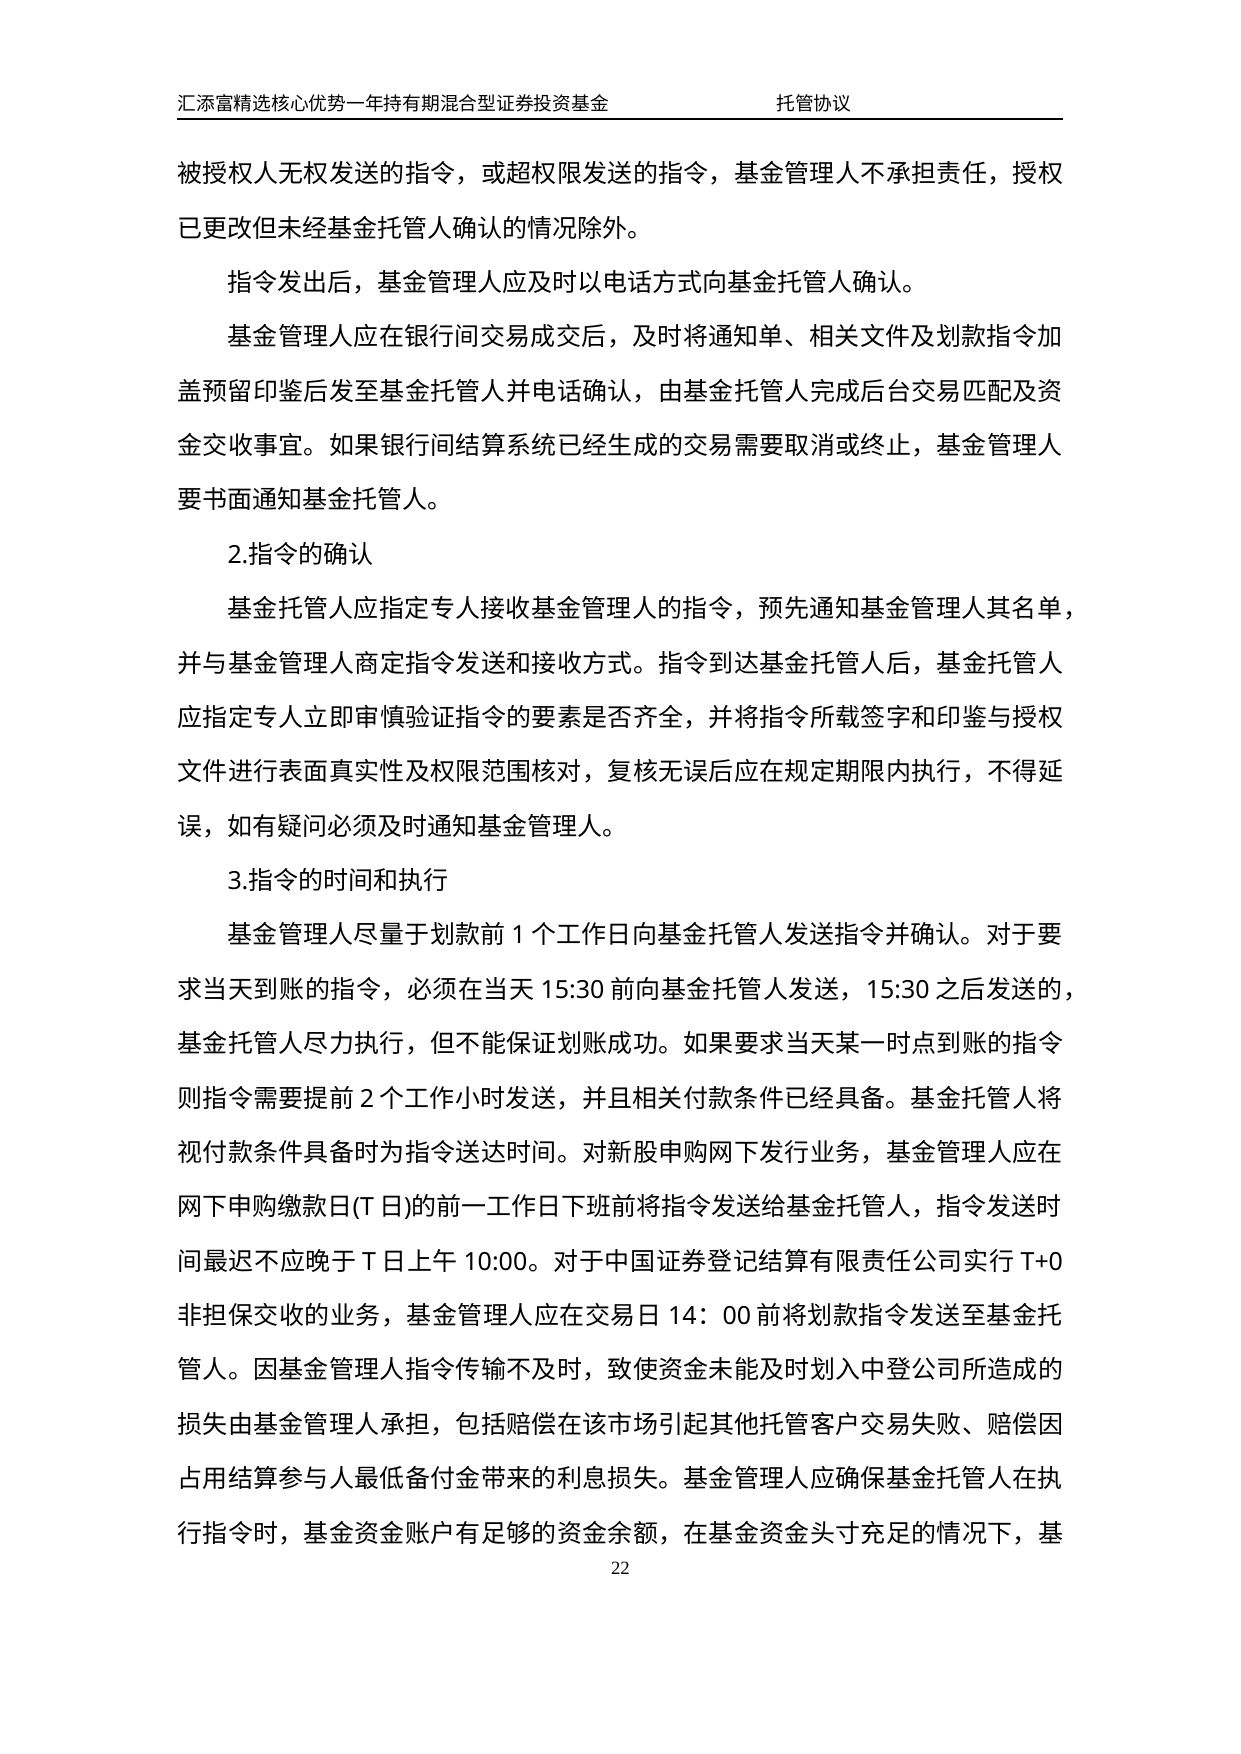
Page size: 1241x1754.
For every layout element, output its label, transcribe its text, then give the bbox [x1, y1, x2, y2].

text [177, 154, 1063, 244]
text 基金管理人应在银行间交易成交后，及时将通知单、相关文件及划款指令加盖预留印鉴后发至基金托管人并电话确认，由基金托管人完成后台交易匹配及资金交收事宜。如果银行间结算系统已经生成的交易需要取消或终止，基金管理人要书面通知基金托管人。 [177, 317, 1063, 516]
text 3.指令的时间和执行 [177, 861, 1063, 897]
text 基金托管人应指定专人接收基金管理人的指令，预先通知基金管理人其名单，并与基金管理人商定指令发送和接收方式。指令到达基金托管人后，基金托管人应指定专人立即审慎验证指令的要素是否齐全，并将指令所载签字和印鉴与授权文件进行表面真实性及权限范围核对，复核无误后应在规定期限内执行，不得延误，如有疑问必须及时通知基金管理人。 [177, 589, 1063, 842]
text 指令发出后，基金管理人应及时以电话方式向基金托管人确认。 [177, 262, 1063, 299]
text 2.指令的确认 [177, 534, 1063, 571]
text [177, 915, 1063, 1549]
